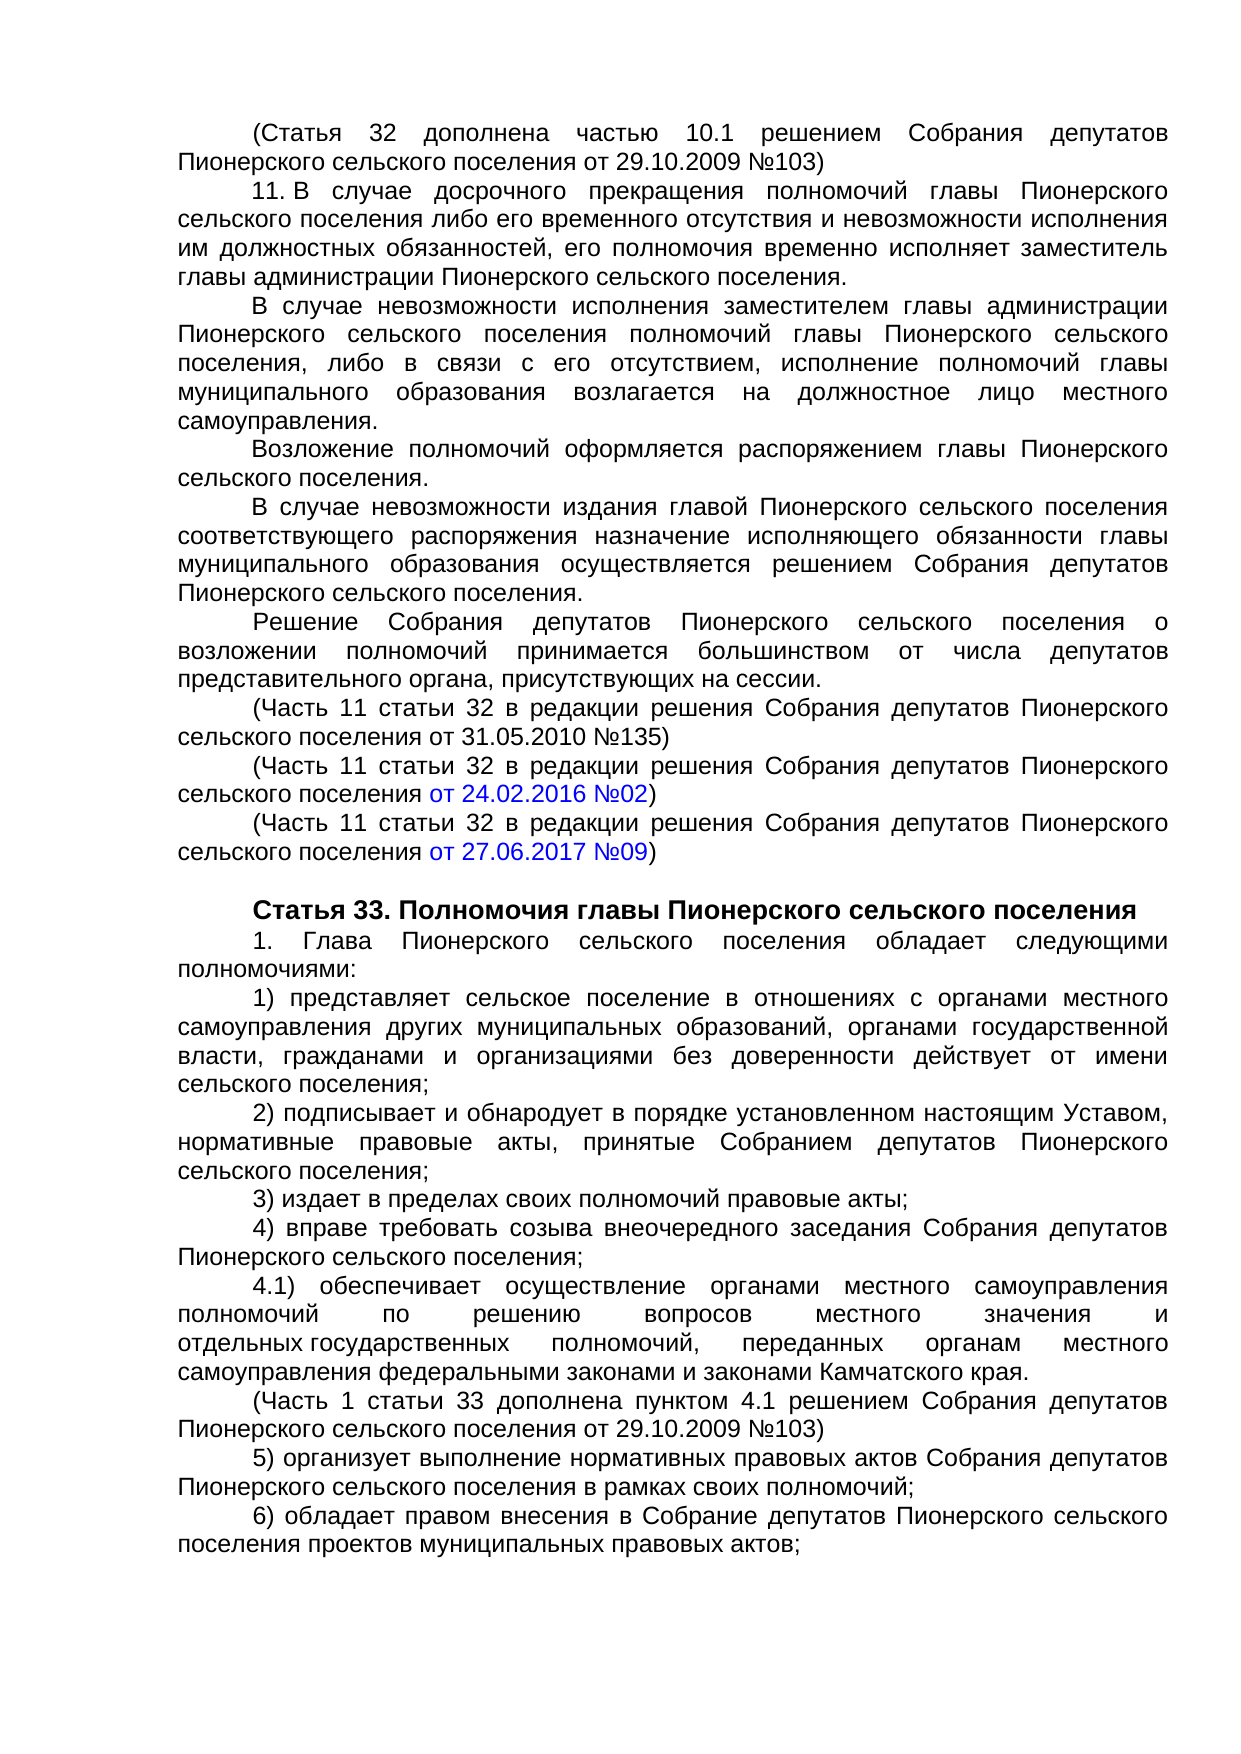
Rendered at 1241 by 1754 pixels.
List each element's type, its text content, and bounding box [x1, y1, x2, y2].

text 11. В случае досрочного прекращения полномочий главы Пионерского сельского поселения либо его временного отсутствия и невозможности исполнения им должностных обязанностей, его полномочия временно исполняет заместитель главы администрации Пионерского сельского поселения. [177, 176, 1169, 291]
text 3) издает в пределах своих полномочий правовые акты; [177, 1184, 1169, 1213]
text Решение Собрания депутатов Пионерского сельского поселения о возложении полномочий принимается большинством от числа депутатов представительного органа, присутствующих на сессии. [177, 607, 1169, 693]
text 1) представляет сельское поселение в отношениях с органами местного самоуправления других муниципальных образований, органами государственной власти, гражданами и организациями без доверенности действует от имени сельского поселения; [177, 983, 1169, 1098]
text В случае невозможности издания главой Пионерского сельского поселения соответствующего распоряжения назначение исполняющего обязанности главы муниципального образования осуществляется решением Собрания депутатов Пионерского сельского поселения. [177, 492, 1169, 607]
text (Часть 1 статьи 33 дополнена пунктом 4.1 решением Собрания депутатов Пионерского сельского поселения от 29.10.2009 №103) [177, 1386, 1169, 1443]
text 4) вправе требовать созыва внеочередного заседания Собрания депутатов Пионерского сельского поселения; [177, 1213, 1169, 1271]
text 1. Глава Пионерского сельского поселения обладает следующими полномочиями: [177, 926, 1169, 983]
text (Статья 32 дополнена частью 10.1 решением Собрания депутатов Пионерского сельского поселения от 29.10.2009 №103) [177, 118, 1169, 176]
text (Часть 11 статьи 32 в редакции решения Собрания депутатов Пионерского сельского поселения от 24.02.2016 №02) [177, 751, 1169, 808]
text Статья 33. Полномочия главы Пионерского сельского поселения [177, 894, 1169, 926]
text Возложение полномочий оформляется распоряжением главы Пионерского сельского поселения. [177, 434, 1169, 492]
text 2) подписывает и обнародует в порядке установленном настоящим Уставом, нормативные правовые акты, принятые Собранием депутатов Пионерского сельского поселения; [177, 1098, 1169, 1184]
text 5) организует выполнение нормативных правовых актов Собрания депутатов Пионерского сельского поселения в рамках своих полномочий; [177, 1443, 1169, 1501]
text 6) обладает правом внесения в Собрание депутатов Пионерского сельского поселения проектов муниципальных правовых актов; [177, 1501, 1169, 1558]
text В случае невозможности исполнения заместителем главы администрации Пионерского сельского поселения полномочий главы Пионерского сельского поселения, либо в связи с его отсутствием, исполнение полномочий главы муниципального образования возлагается на должностное лицо местного самоуправления. [177, 291, 1169, 434]
text 4.1) обеспечивает осуществление органами местного самоуправления полномочий по решению вопросов местного значения и отдельных государственных полномочий, переданных органам местного самоуправления федеральными законами и законами Камчатского края. [177, 1271, 1169, 1386]
text (Часть 11 статьи 32 в редакции решения Собрания депутатов Пионерского сельского поселения от 27.06.2017 №09) [177, 808, 1169, 866]
text (Часть 11 статьи 32 в редакции решения Собрания депутатов Пионерского сельского поселения от 31.05.2010 №135) [177, 693, 1169, 751]
